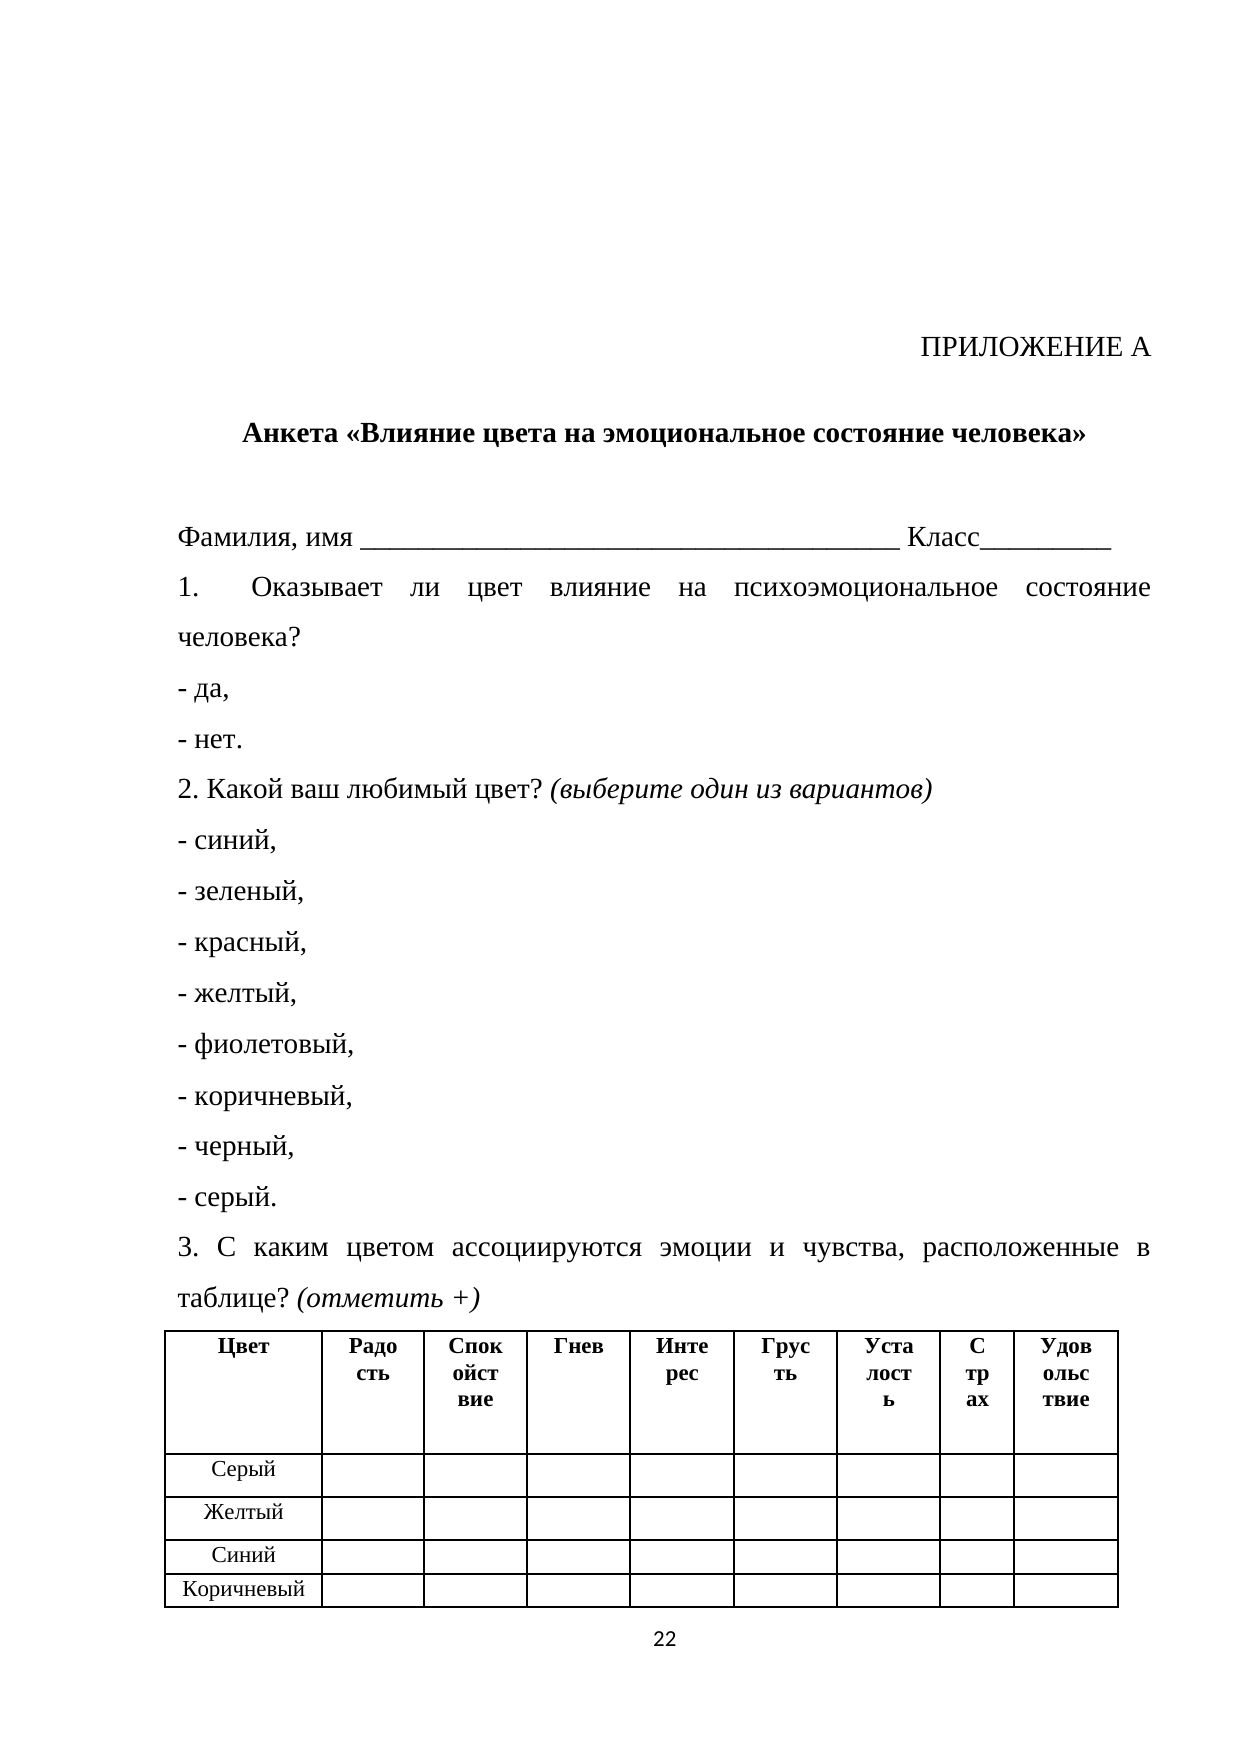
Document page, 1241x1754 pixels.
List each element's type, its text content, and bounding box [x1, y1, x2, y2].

table_cell [323, 1455, 423, 1496]
table_cell [425, 1575, 526, 1606]
table_cell [1015, 1455, 1117, 1496]
text - нет. [177, 721, 1152, 755]
text 2. Какой ваш любимый цвет? (выберите один из вариантов) [177, 772, 1152, 805]
table_header Спокойствие [425, 1332, 526, 1453]
table_cell [631, 1455, 733, 1496]
text - красный, [177, 924, 1152, 958]
text 3. С каким цветом ассоциируются эмоции и чувства, расположенные в таблице? (отметить +) [177, 1229, 1152, 1313]
table_cell [941, 1498, 1013, 1539]
table_header Усталость [838, 1332, 939, 1453]
text - серый. [177, 1179, 1152, 1213]
table_cell [528, 1498, 629, 1539]
table_cell [838, 1455, 939, 1496]
table_header Интерес [631, 1332, 733, 1453]
table_cell [838, 1575, 939, 1606]
table_cell [735, 1498, 836, 1539]
table_cell [941, 1575, 1013, 1606]
table_cell [1015, 1575, 1117, 1606]
table_cell [838, 1541, 939, 1572]
table_cell [735, 1541, 836, 1572]
table_cell [528, 1541, 629, 1572]
table_header Страх [941, 1332, 1013, 1453]
table_cell [735, 1455, 836, 1496]
table_header Радость [323, 1332, 423, 1453]
table_cell [838, 1498, 939, 1539]
text - черный, [177, 1128, 1152, 1161]
text - желтый, [177, 975, 1152, 1008]
table_cell [941, 1455, 1013, 1496]
table_header Цвет [166, 1332, 321, 1453]
text - коричневый, [177, 1078, 1152, 1111]
table_cell [631, 1498, 733, 1539]
table_cell [528, 1575, 629, 1606]
text - фиолетовый, [177, 1026, 1152, 1060]
table_cell [941, 1541, 1013, 1572]
list Оказывает ли цвет влияние на психоэмоциональное состояние человека? [177, 569, 1152, 653]
table_cell [1015, 1498, 1117, 1539]
text ПРИЛОЖЕНИЕ А [177, 329, 1152, 362]
table_cell [631, 1575, 733, 1606]
text Анкета «Влияние цвета на эмоциональное состояние человека» [177, 415, 1152, 449]
table_cell Желтый [166, 1498, 321, 1539]
text - синий, [177, 822, 1152, 855]
text - зеленый, [177, 873, 1152, 907]
table_cell [323, 1498, 423, 1539]
table_cell Синий [166, 1541, 321, 1572]
table_cell [323, 1541, 423, 1572]
table_cell [425, 1541, 526, 1572]
table_cell [323, 1575, 423, 1606]
table_cell [1015, 1541, 1117, 1572]
text - да, [177, 670, 1152, 703]
table_header Удовольствие [1015, 1332, 1117, 1453]
table_header Гнев [528, 1332, 629, 1453]
table_cell [528, 1455, 629, 1496]
table_cell Серый [166, 1455, 321, 1496]
table_cell [735, 1575, 836, 1606]
table_header Грусть [735, 1332, 836, 1453]
text Фамилия, имя _____________________________________ Класс_________ [177, 519, 1152, 552]
table_cell [631, 1541, 733, 1572]
table_cell Коричневый [166, 1575, 321, 1606]
table_cell [425, 1455, 526, 1496]
table_cell [425, 1498, 526, 1539]
